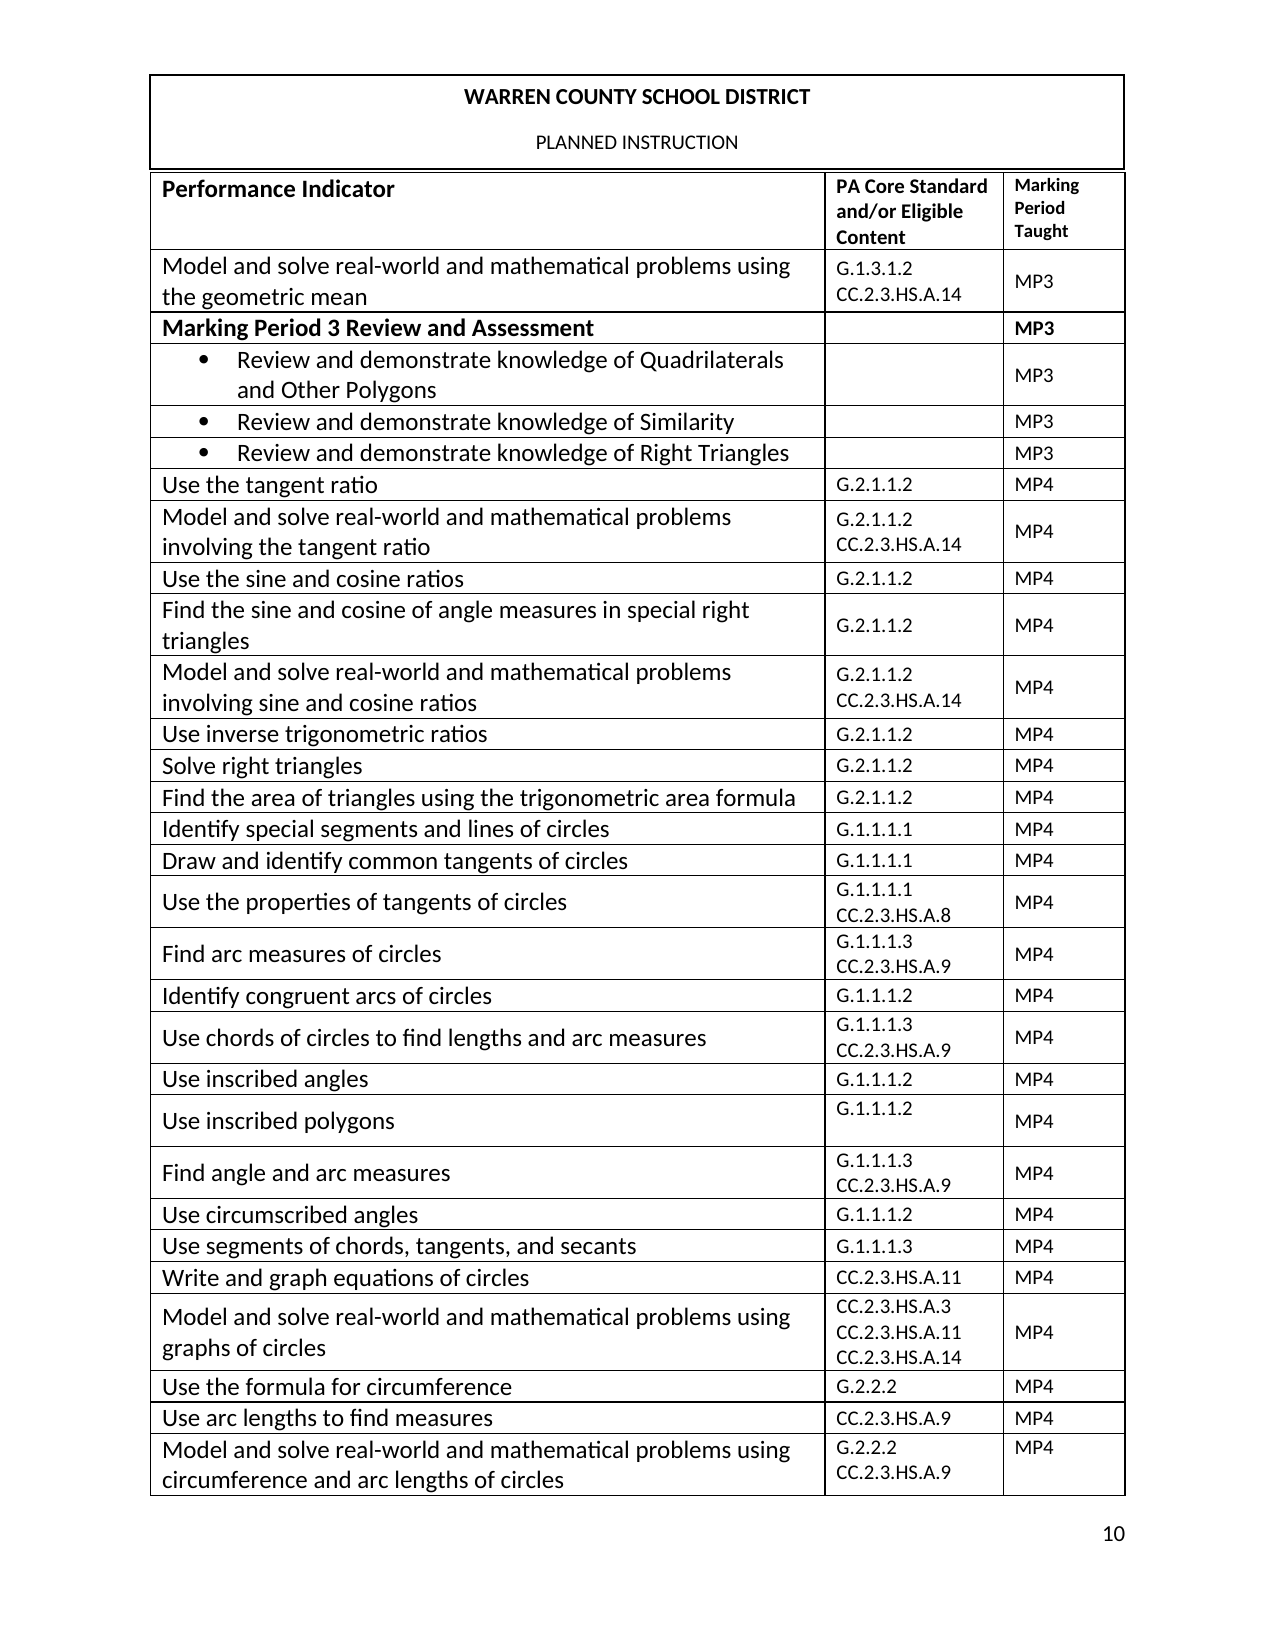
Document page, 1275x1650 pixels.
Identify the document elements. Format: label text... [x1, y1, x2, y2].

table_cell Use the sine and cosine ratios [151, 563, 824, 593]
table_cell Use circumscribed angles [151, 1199, 824, 1229]
table_cell G.2.1.1.2 [826, 594, 1003, 655]
table_cell G.1.1.1.3 CC.2.3.HS.A.9 [826, 1147, 1003, 1198]
table_cell Use inscribed polygons [151, 1095, 824, 1146]
table_cell Review and demonstrate knowledge of Right Triangles [151, 438, 824, 468]
table_cell MP4 [1004, 1262, 1124, 1292]
table_cell Review and demonstrate knowledge of Similarity [151, 406, 824, 437]
table_cell Find angle and arc measures [151, 1147, 824, 1198]
table_cell MP4 [1004, 876, 1124, 927]
table_cell G.1.1.1.2 [826, 980, 1003, 1011]
table_cell G.1.1.1.1 CC.2.3.HS.A.8 [826, 876, 1003, 927]
table_cell Use the properties of tangents of circles [151, 876, 824, 927]
table_cell G.2.1.1.2 [826, 563, 1003, 593]
table_cell Solve right triangles [151, 750, 824, 781]
table_cell G.1.1.1.3 CC.2.3.HS.A.9 [826, 1012, 1003, 1062]
table_cell MP4 [1004, 719, 1124, 749]
table_cell CC.2.3.HS.A.9 [826, 1403, 1003, 1433]
table_cell G.1.1.1.2 [826, 1199, 1003, 1229]
table_cell MP4 [1004, 782, 1124, 812]
table_cell MP4 [1004, 563, 1124, 593]
table_cell MP3 [1004, 406, 1124, 437]
table_cell MP4 [1004, 1371, 1124, 1401]
table_cell Use inscribed angles [151, 1064, 824, 1094]
table_cell [826, 313, 1003, 343]
table_cell Write and graph equations of circles [151, 1262, 824, 1292]
table_cell MP4 [1004, 813, 1124, 844]
table_cell MP3 [1004, 313, 1124, 343]
table_cell MP4 [1004, 656, 1124, 717]
table_cell G.1.1.1.3 [826, 1230, 1003, 1261]
table_cell MP4 [1004, 1064, 1124, 1094]
table_cell Use the formula for circumference [151, 1371, 824, 1401]
table_cell MP4 [1004, 1230, 1124, 1261]
table_cell G.2.1.1.2 CC.2.3.HS.A.14 [826, 501, 1003, 562]
table_cell [826, 406, 1003, 437]
table_cell [826, 438, 1003, 468]
table_cell G.2.1.1.2 [826, 750, 1003, 781]
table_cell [151, 1434, 824, 1495]
table_header Performance Indicator [151, 173, 824, 249]
table_cell MP4 [1004, 469, 1124, 500]
table_cell Identify special segments and lines of circles [151, 813, 824, 844]
table_cell MP4 [1004, 1294, 1124, 1370]
table_cell G.2.1.1.2 CC.2.3.HS.A.14 [826, 656, 1003, 717]
table_cell Review and demonstrate knowledge of Quadrilaterals and Other Polygons [151, 344, 824, 405]
table_cell Model and solve real-world and mathematical problems using graphs of circles [151, 1294, 824, 1370]
table_cell CC.2.3.HS.A.3 CC.2.3.HS.A.11 CC.2.3.HS.A.14 [826, 1294, 1003, 1370]
table_header Marking Period Taught [1004, 173, 1124, 249]
table_cell Draw and identify common tangents of circles [151, 845, 824, 875]
table_cell Use inverse trigonometric ratios [151, 719, 824, 749]
table_cell Use arc lengths to find measures [151, 1403, 824, 1433]
table_cell G.1.1.1.1 [826, 813, 1003, 844]
table_cell MP4 [1004, 750, 1124, 781]
table_cell CC.2.3.HS.A.11 [826, 1262, 1003, 1292]
table_cell G.2.1.1.2 [826, 782, 1003, 812]
table_cell MP3 [1004, 344, 1124, 405]
table_cell MP3 [1004, 250, 1124, 311]
table_cell MP4 [1004, 1147, 1124, 1198]
table_cell G.1.1.1.3 CC.2.3.HS.A.9 [826, 928, 1003, 979]
table_cell G.2.1.1.2 [826, 469, 1003, 500]
table_cell Find the sine and cosine of angle measures in special right triangles [151, 594, 824, 655]
table_cell G.2.1.1.2 [826, 719, 1003, 749]
table_cell MP4 [1004, 1095, 1124, 1146]
table_cell MP4 [1004, 928, 1124, 979]
table_cell [826, 344, 1003, 405]
table_cell Marking Period 3 Review and Assessment [151, 313, 824, 343]
table_cell G.2.2.2 [826, 1371, 1003, 1401]
table_cell Find the area of triangles using the trigonometric area formula [151, 782, 824, 812]
table_cell MP3 [1004, 438, 1124, 468]
table_cell Model and solve real-world and mathematical problems involving sine and cosine ratios [151, 656, 824, 717]
table_cell MP4 [1004, 845, 1124, 875]
table_header PA Core Standard and/or Eligible Content [826, 173, 1003, 249]
table_cell Use the tangent ratio [151, 469, 824, 500]
table_cell G.1.3.1.2 CC.2.3.HS.A.14 [826, 250, 1003, 311]
table_cell G.1.1.1.2 [826, 1064, 1003, 1094]
table_cell MP4 [1004, 1199, 1124, 1229]
table_cell Model and solve real-world and mathematical problems using the geometric mean [151, 250, 824, 311]
table_cell MP4 [1004, 1403, 1124, 1433]
table_cell Model and solve real-world and mathematical problems involving the tangent ratio [151, 501, 824, 562]
table_cell MP4 [1004, 501, 1124, 562]
table_cell Identify congruent arcs of circles [151, 980, 824, 1011]
table_cell Use segments of chords, tangents, and secants [151, 1230, 824, 1261]
table_cell Find arc measures of circles [151, 928, 824, 979]
table_cell G.1.1.1.2 [826, 1095, 1003, 1146]
table_cell MP4 [1004, 1012, 1124, 1062]
table_cell G.1.1.1.1 [826, 845, 1003, 875]
table_cell MP4 [1004, 594, 1124, 655]
table_cell MP4 [1004, 980, 1124, 1011]
table_cell G.2.2.2 CC.2.3.HS.A.9 CC.2.3.HS.A.14 [826, 1434, 1003, 1495]
table_cell MP4 [1004, 1434, 1124, 1495]
table_cell Use chords of circles to find lengths and arc measures [151, 1012, 824, 1062]
